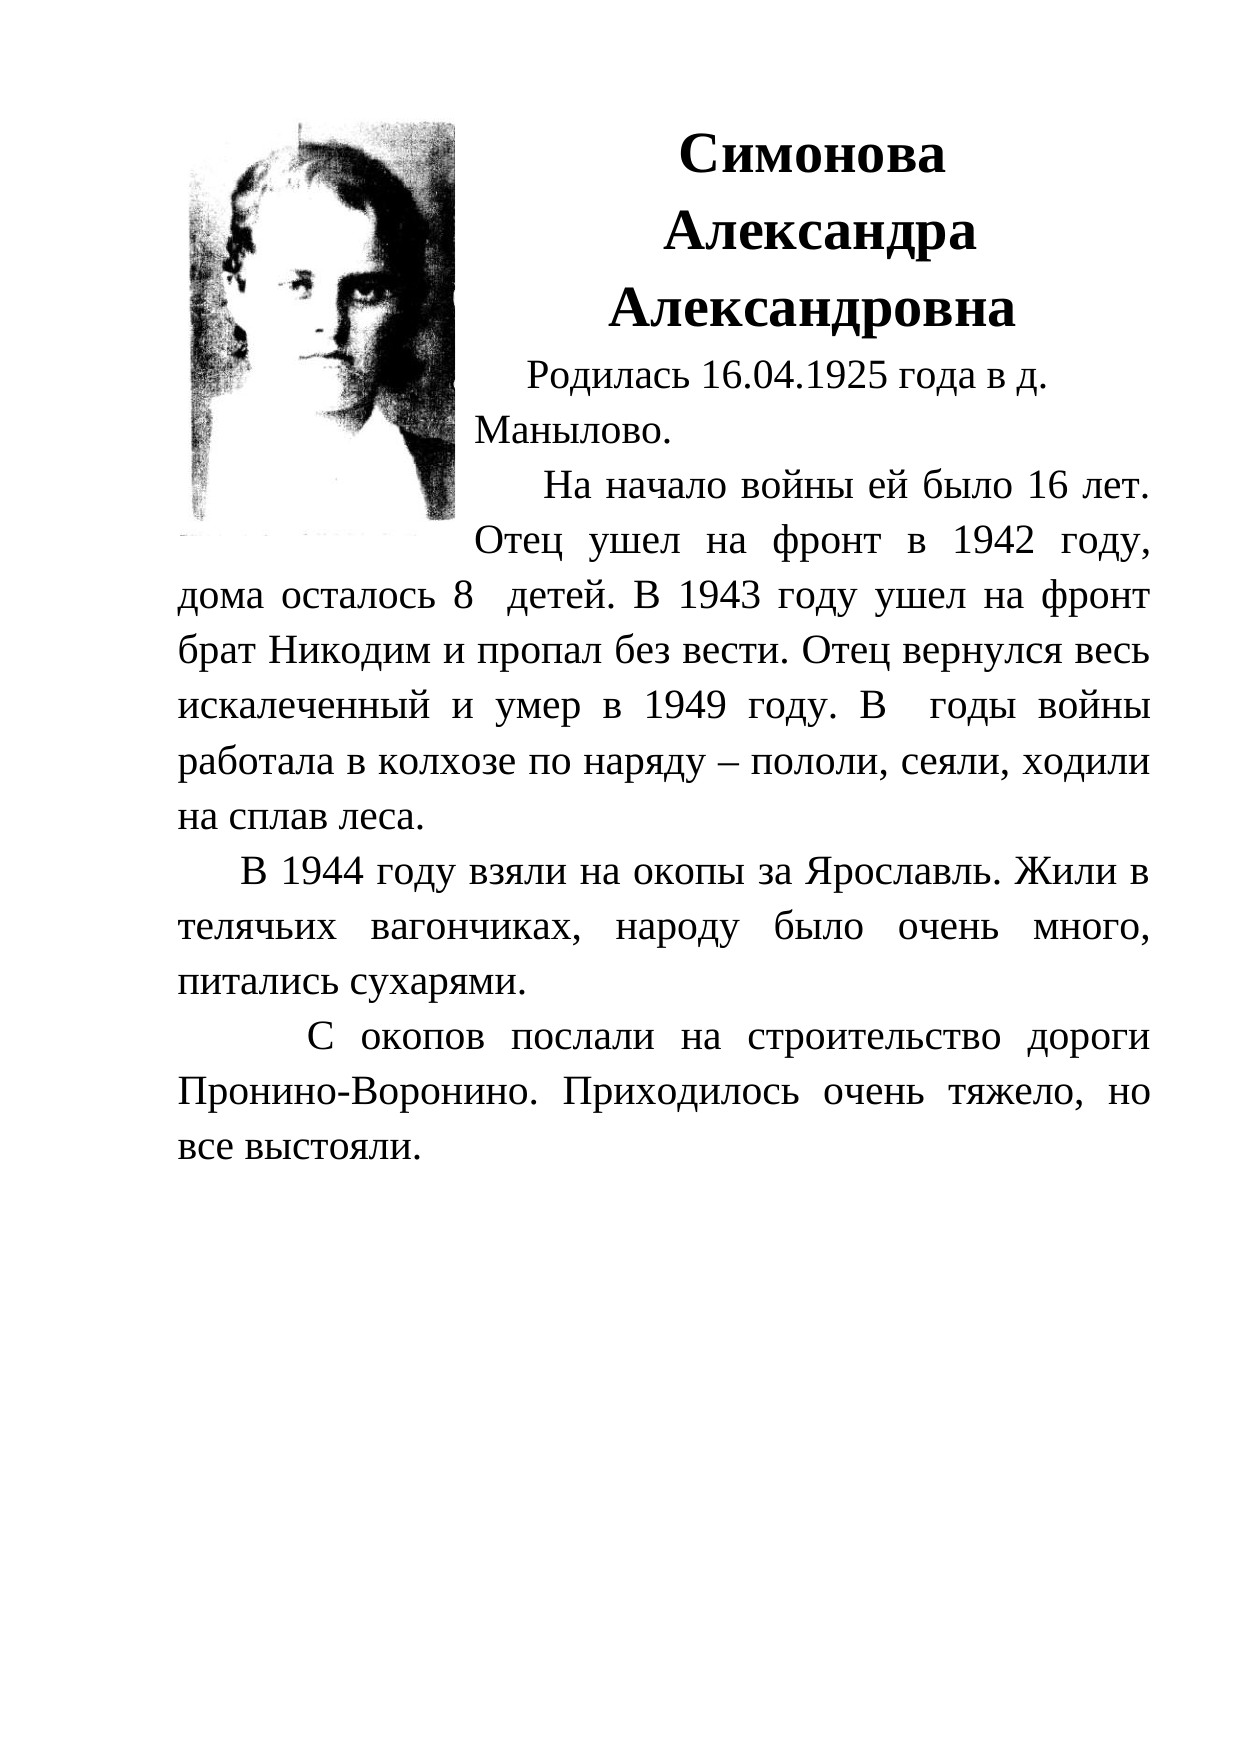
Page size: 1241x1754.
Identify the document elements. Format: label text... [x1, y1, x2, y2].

text Симонова [456, 118, 1152, 185]
picture [180, 118, 456, 531]
text Родилась 16.04.1925 года в д. Манылово. [456, 349, 1152, 452]
text С окопов послали на строительство дороги Пронино-Воронино. Приходилось очень тяжело, но все выстояли. [177, 1011, 1152, 1169]
text На начало войны ей было 16 лет. Отец ушел на фронт в 1942 году, дома осталось 8 детей. В 1943 году ушел на фронт брат Никодим и пропал без вести. Отец вернулся весь искалеченный и умер в 1949 году. В годы войны работала в колхозе по наряду – пололи, сеяли, ходили на сплав леса. [177, 459, 1152, 838]
text Александра Александровна [456, 195, 1152, 339]
text В 1944 году взяли на окопы за Ярославль. Жили в телячьих вагончиках, народу было очень много, питались сухарями. [177, 845, 1152, 1003]
